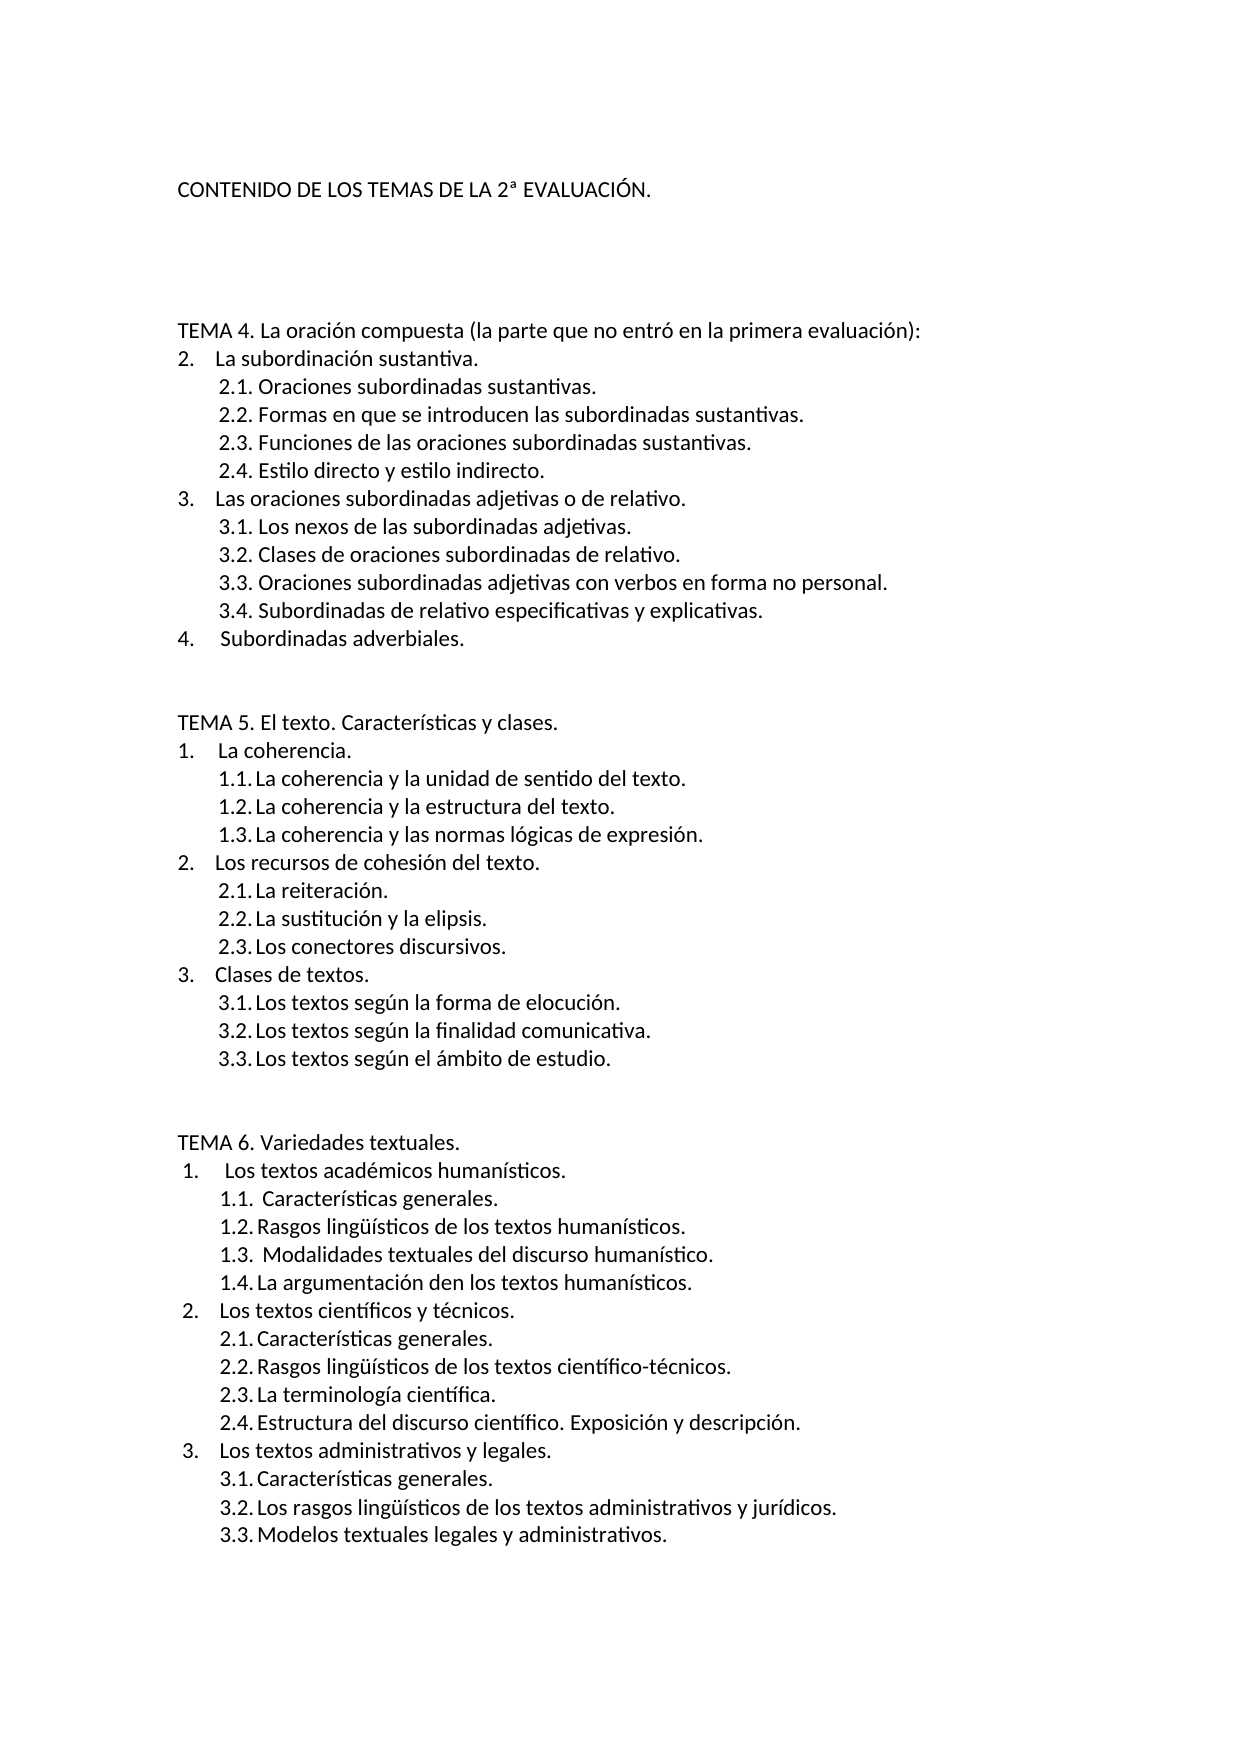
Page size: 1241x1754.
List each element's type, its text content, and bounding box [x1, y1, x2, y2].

list Clases de textos. [177, 960, 1063, 988]
text 3.3. Oraciones subordinadas adjetivas con verbos en forma no personal. [177, 568, 1063, 596]
list Los textos según la forma de elocución. [218, 988, 1063, 1016]
text 3. Las oraciones subordinadas adjetivas o de relativo. [177, 484, 1063, 512]
list Los textos según el ámbito de estudio. [218, 1044, 1063, 1072]
list Los recursos de cohesión del texto. [177, 848, 1063, 876]
list Los rasgos lingüísticos de los textos administrativos y jurídicos. [219, 1493, 1063, 1521]
list La coherencia y la unidad de sentido del texto. [218, 764, 1063, 792]
text TEMA 6. Variedades textuales. [177, 1128, 1063, 1156]
list Modelos textuales legales y administrativos. [219, 1521, 1063, 1549]
list Rasgos lingüísticos de los textos científico-técnicos. [219, 1352, 1063, 1381]
text 3.2. Clases de oraciones subordinadas de relativo. [177, 540, 1063, 568]
list Los textos según la finalidad comunicativa. [218, 1016, 1063, 1044]
list La terminología científica. [219, 1381, 1063, 1408]
list Los conectores discursivos. [218, 932, 1063, 960]
text 2.4. Estilo directo y estilo indirecto. [177, 456, 1063, 484]
text 2. La subordinación sustantiva. [177, 344, 1063, 372]
list La coherencia y las normas lógicas de expresión. [218, 820, 1063, 848]
list La reiteración. [218, 876, 1063, 904]
text CONTENIDO DE LOS TEMAS DE LA 2ª EVALUACIÓN. [177, 176, 1063, 204]
list Los textos académicos humanísticos. [182, 1156, 1063, 1184]
text 3.4. Subordinadas de relativo especificativas y explicativas. [177, 596, 1063, 624]
list Estructura del discurso científico. Exposición y descripción. [219, 1408, 1063, 1437]
list Los textos científicos y técnicos. [182, 1296, 1063, 1324]
list Rasgos lingüísticos de los textos humanísticos. [219, 1212, 1063, 1240]
text 2.3. Funciones de las oraciones subordinadas sustantivas. [177, 428, 1063, 456]
list La coherencia. [177, 736, 1063, 764]
list La coherencia y la estructura del texto. [218, 792, 1063, 820]
list Los textos administrativos y legales. [182, 1437, 1063, 1464]
text 3.1. Los nexos de las subordinadas adjetivas. [177, 512, 1063, 540]
list La sustitución y la elipsis. [218, 904, 1063, 932]
text TEMA 5. El texto. Características y clases. [177, 708, 1063, 736]
list Características generales. [219, 1184, 1063, 1212]
list Modalidades textuales del discurso humanístico. [219, 1240, 1063, 1268]
list Características generales. [219, 1464, 1063, 1493]
text TEMA 4. La oración compuesta (la parte que no entró en la primera evaluación): [177, 316, 1063, 344]
list Características generales. [219, 1324, 1063, 1352]
text 2.2. Formas en que se introducen las subordinadas sustantivas. [177, 400, 1063, 428]
text 2.1. Oraciones subordinadas sustantivas. [177, 372, 1063, 400]
list La argumentación den los textos humanísticos. [219, 1268, 1063, 1296]
text 4. Subordinadas adverbiales. [177, 624, 1063, 652]
